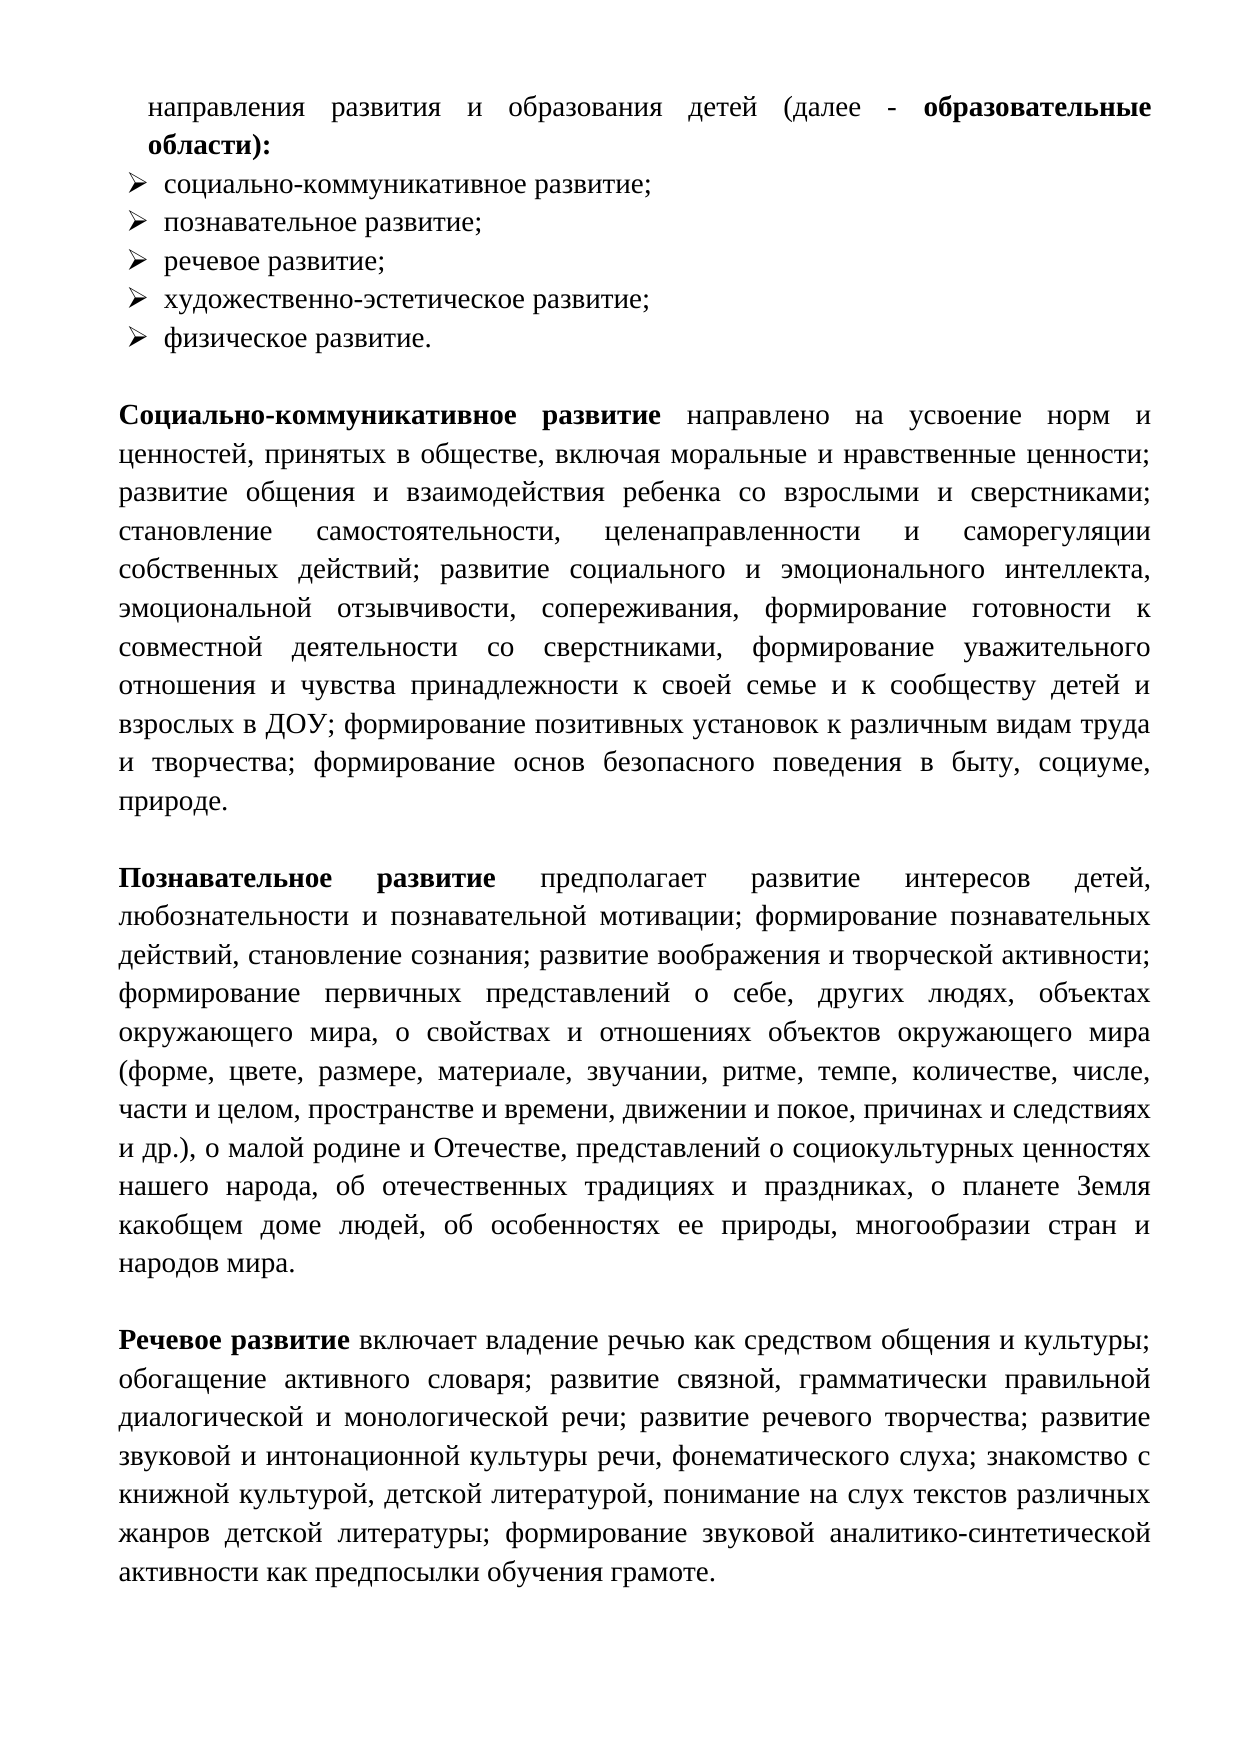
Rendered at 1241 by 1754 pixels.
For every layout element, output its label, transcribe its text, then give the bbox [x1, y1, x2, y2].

list физическое развитие. [126, 320, 1152, 354]
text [74, 89, 1152, 161]
list художественно-эстетическое развитие; [126, 282, 1152, 315]
text Социально-коммуникативное развитие направлено на усвоение норм и ценностей, принятых в обществе, включая моральные и нравственные ценности; развитие общения и взаимодействия ребенка со взрослыми и сверстниками; становление самостоятельности, целенаправленности и саморегуляции собственных действий; развитие социального и эмоционального интеллекта, эмоциональной отзывчивости, сопереживания, формирование готовности к совместной деятельности со сверстниками, формирование уважительного отношения и чувства принадлежности к своей семье и к сообществу детей и взрослых в ДОУ; формирование позитивных установок к различным видам труда и творчества; формирование основ безопасного поведения в быту, социуме, природе. [118, 397, 1152, 816]
list социально-коммуникативное развитие; [126, 166, 1152, 199]
text Познавательное развитие предполагает развитие интересов детей, любознательности и познавательной мотивации; формирование познавательных действий, становление сознания; развитие воображения и творческой активности; формирование первичных представлений о себе, других людях, объектах окружающего мира, о свойствах и отношениях объектов окружающего мира (форме, цвете, размере, материале, звучании, ритме, темпе, количестве, числе, части и целом, пространстве и времени, движении и покое, причинах и следствиях и др.), о малой родине и Отечестве, представлений о социокультурных ценностях нашего народа, об отечественных традициях и праздниках, о планете Земля какобщем доме людей, об особенностях ее природы, многообразии стран и народов мира. [118, 860, 1152, 1279]
list речевое развитие; [126, 243, 1152, 277]
list познавательное развитие; [126, 204, 1152, 238]
text Речевое развитие включает владение речью как средством общения и культуры; обогащение активного словаря; развитие связной, грамматически правильной диалогической и монологической речи; развитие речевого творчества; развитие звуковой и интонационной культуры речи, фонематического слуха; знакомство с книжной культурой, детской литературой, понимание на слух текстов различных жанров детской литературы; формирование звуковой аналитико-синтетической активности как предпосылки обучения грамоте. [118, 1322, 1152, 1587]
